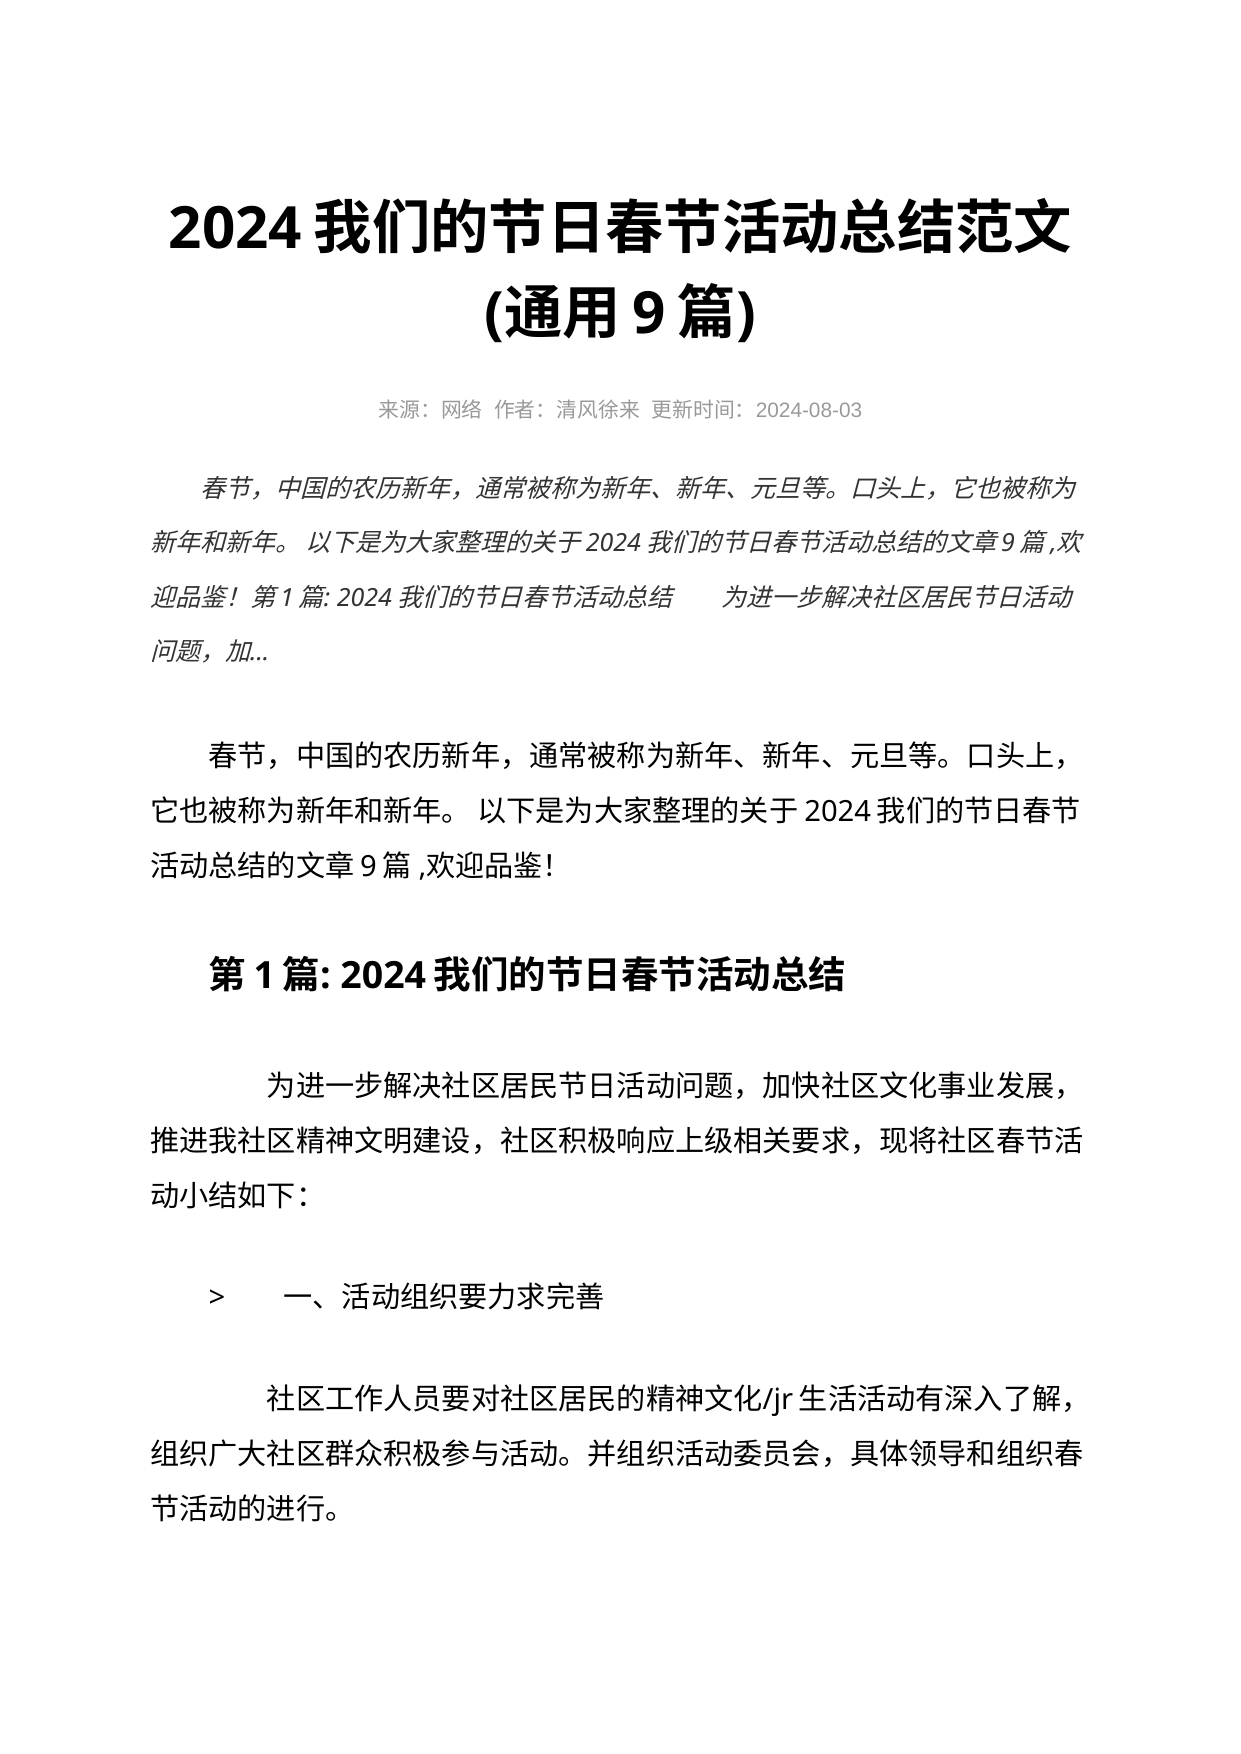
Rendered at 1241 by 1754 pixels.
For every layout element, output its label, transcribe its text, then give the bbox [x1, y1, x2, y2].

text 为进一步解决社区居民节日活动问题，加快社区文化事业发展，推进我社区精神文明建设，社区积极响应上级相关要求，现将社区春节活动小结如下： [150, 1062, 1090, 1214]
text 来源：网络 作者：清风徐来 更新时间：2024-08-03 [150, 398, 1090, 422]
text 社区工作人员要对社区居民的精神文化/jr生活活动有深入了解，组织广大社区群众积极参与活动。并组织活动委员会，具体领导和组织春节活动的进行。 [150, 1376, 1090, 1528]
text 第1篇: 2024我们的节日春节活动总结 [150, 945, 1090, 999]
subtitle 2024我们的节日春节活动总结范文(通用9篇) [150, 181, 1090, 351]
text 春节，中国的农历新年，通常被称为新年、新年、元旦等。口头上，它也被称为新年和新年。 以下是为大家整理的关于2024我们的节日春节活动总结的文章9篇 ,欢迎品鉴！ [150, 733, 1090, 885]
text > 一、活动组织要力求完善 [150, 1274, 1090, 1316]
text 春节，中国的农历新年，通常被称为新年、新年、元旦等。口头上，它也被称为新年和新年。 以下是为大家整理的关于2024我们的节日春节活动总结的文章9篇 ,欢迎品鉴！第1篇: 2024我们的节日春节活动总结 为进一步解决社区居民节日活动问题，加... [150, 468, 1090, 668]
